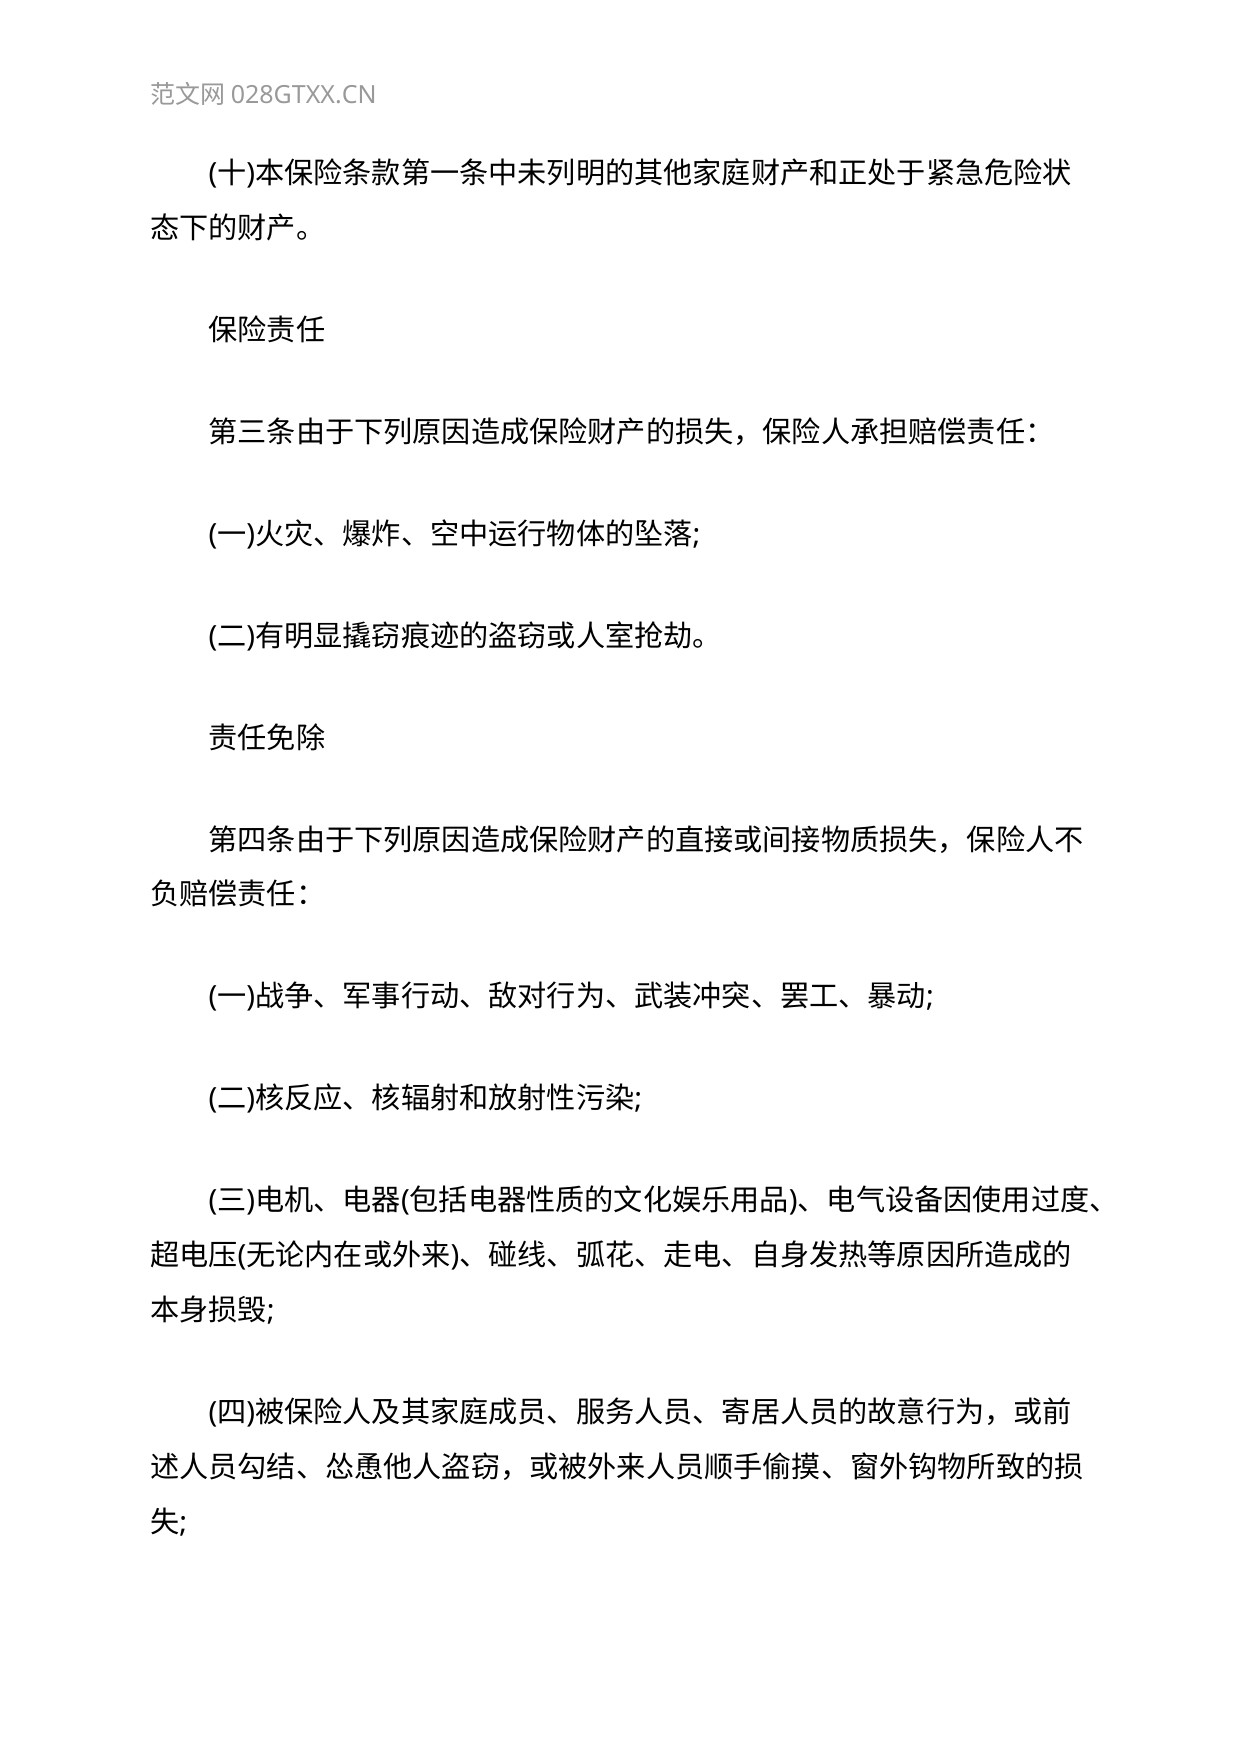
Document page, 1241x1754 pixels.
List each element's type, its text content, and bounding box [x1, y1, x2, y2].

text (一)战争、军事行动、敌对行为、武装冲突、罢工、暴动; [150, 973, 1090, 1015]
text 责任免除 [150, 714, 1090, 757]
text (二)有明显撬窃痕迹的盗窃或人室抢劫。 [150, 612, 1090, 655]
text (二)核反应、核辐射和放射性污染; [150, 1075, 1090, 1117]
text 第四条由于下列原因造成保险财产的直接或间接物质损失，保险人不负赔偿责任： [150, 816, 1090, 913]
text (四)被保险人及其家庭成员、服务人员、寄居人员的故意行为，或前述人员勾结、怂恿他人盗窃，或被外来人员顺手偷摸、窗外钩物所致的损失; [150, 1389, 1090, 1541]
text (十)本保险条款第一条中未列明的其他家庭财产和正处于紧急危险状态下的财产。 [150, 150, 1090, 247]
text 保险责任 [150, 307, 1090, 349]
text (三)电机、电器(包括电器性质的文化娱乐用品)、电气设备因使用过度、超电压(无论内在或外来)、碰线、弧花、走电、自身发热等原因所造成的本身损毁; [150, 1177, 1090, 1329]
text (一)火灾、爆炸、空中运行物体的坠落; [150, 510, 1090, 553]
text 第三条由于下列原因造成保险财产的损失，保险人承担赔偿责任： [150, 408, 1090, 451]
